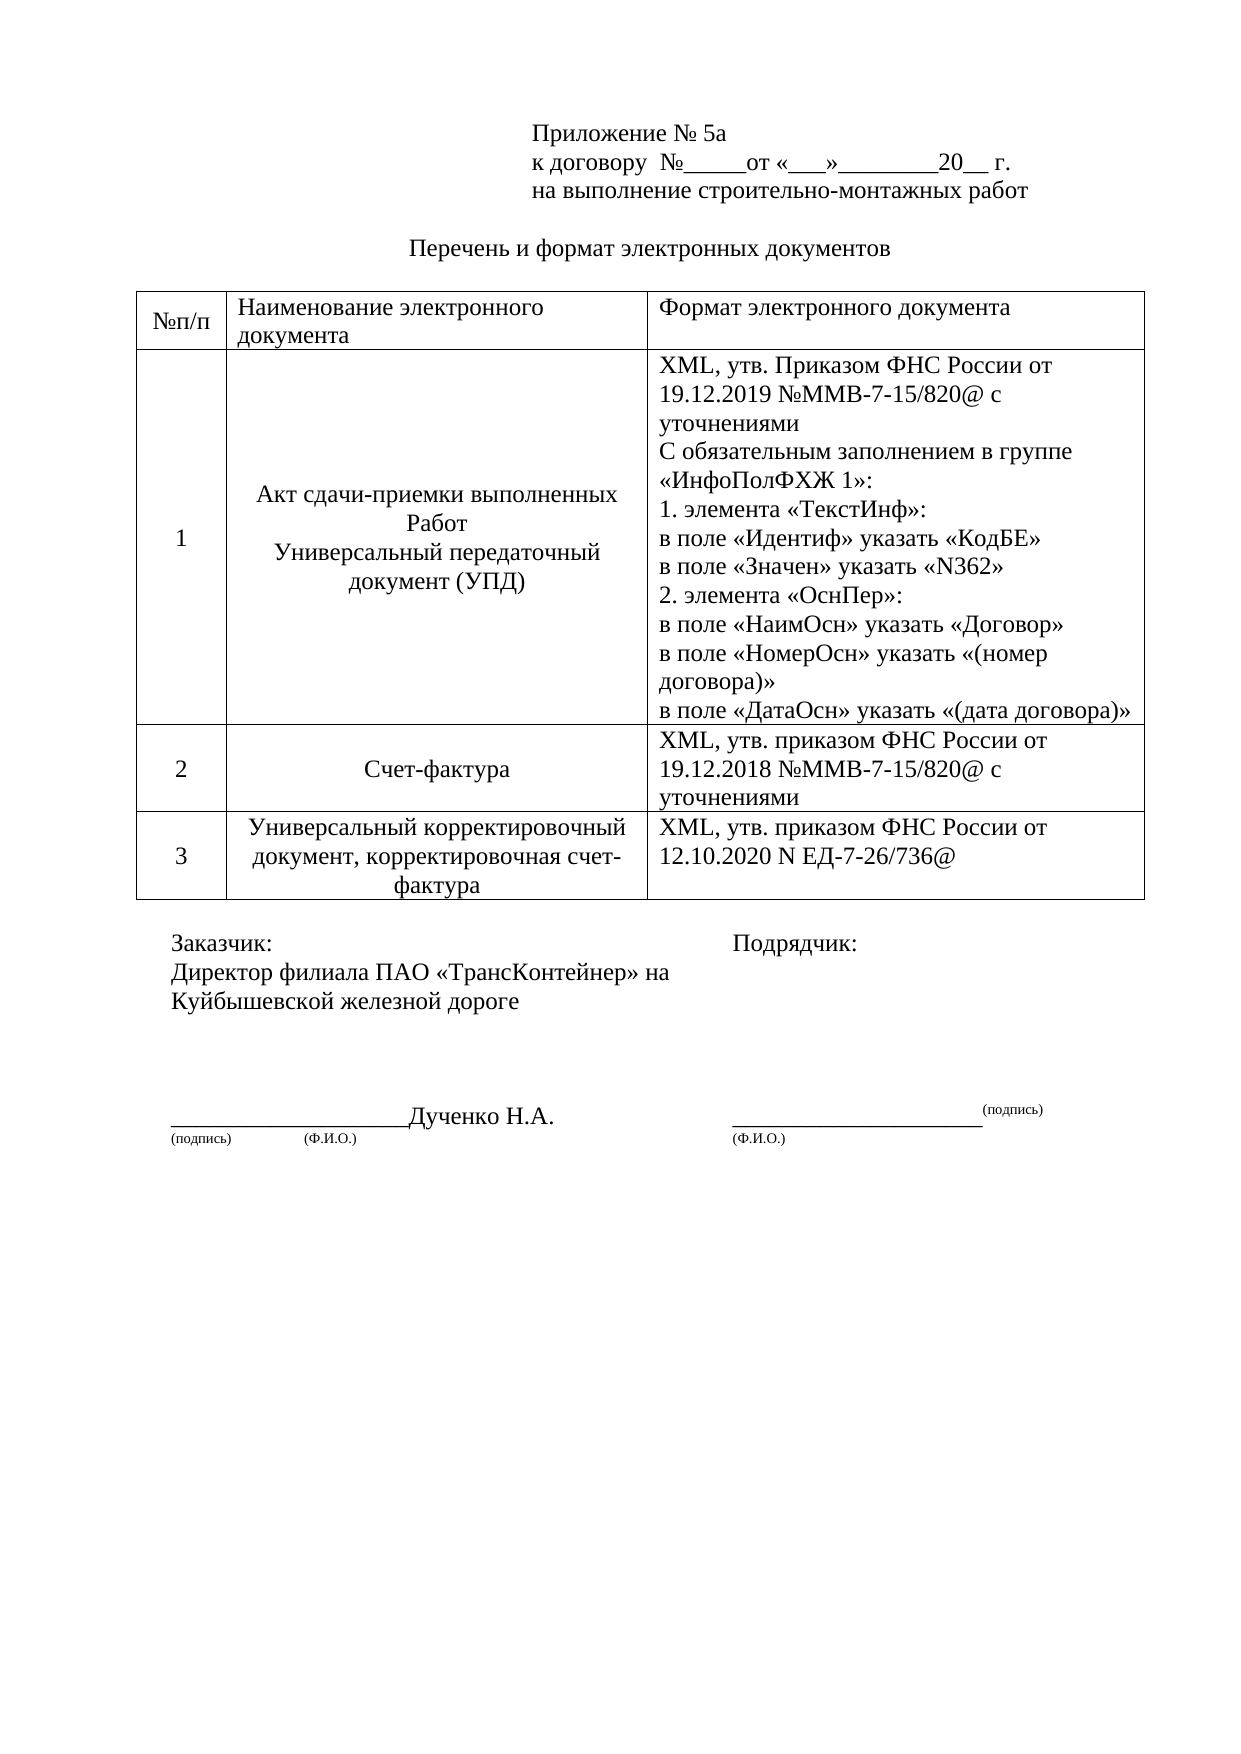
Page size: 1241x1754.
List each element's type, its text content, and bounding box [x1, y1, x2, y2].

table_cell Счет-фактура [227, 725, 647, 811]
table_cell Подрядчик: ____________________(подпись) (Ф.И.О.) [721, 899, 1163, 1173]
table_cell 3 [137, 812, 226, 898]
table_cell XML, утв. Приказом ФНС России от 19.12.2019 №ММВ-7-15/820@ с уточнениями С обязательным заполнением в группе «ИнфоПолФХЖ 1»: 1. элемента «ТекстИнф»: в поле «Идентиф» указать «КодБЕ» в поле «Значен» указать «N362» 2. элемента «ОснПер»: в поле «НаимОсн» указать «Договор» в поле «НомерОсн» указать «(номер договора)» в поле «ДатаОсн» указать «(дата договора)» [648, 350, 1144, 724]
table_header Формат электронного документа [648, 292, 1144, 349]
table_cell Акт сдачи-приемки выполненных Работ Универсальный передаточный документ (УПД) [227, 350, 647, 724]
table_cell Заказчик: Директор филиала ПАО «ТрансКонтейнер» на Куйбышевской железной дороге ___________________Дученко Н.А. (подпись) (Ф.И.О.) [160, 900, 721, 1173]
text к договору №_____от «___»________20__ г. [532, 147, 1152, 176]
text на выполнение строительно-монтажных работ [532, 176, 1152, 204]
table_cell XML, утв. приказом ФНС России от 19.12.2018 №ММВ-7-15/820@ с уточнениями [648, 725, 1144, 811]
table_cell 2 [137, 725, 226, 811]
table_cell 1 [137, 350, 226, 724]
text Приложение № 5а [532, 118, 1152, 147]
table_header Наименование электронного документа [227, 292, 647, 349]
table_header №п/п [137, 292, 226, 349]
text Перечень и формат электронных документов [148, 233, 1152, 262]
table_cell XML, утв. приказом ФНС России от 12.10.2020 N ЕД-7-26/736@ [648, 812, 1144, 898]
table_cell Универсальный корректировочный документ, корректировочная счет-фактура [227, 812, 647, 898]
